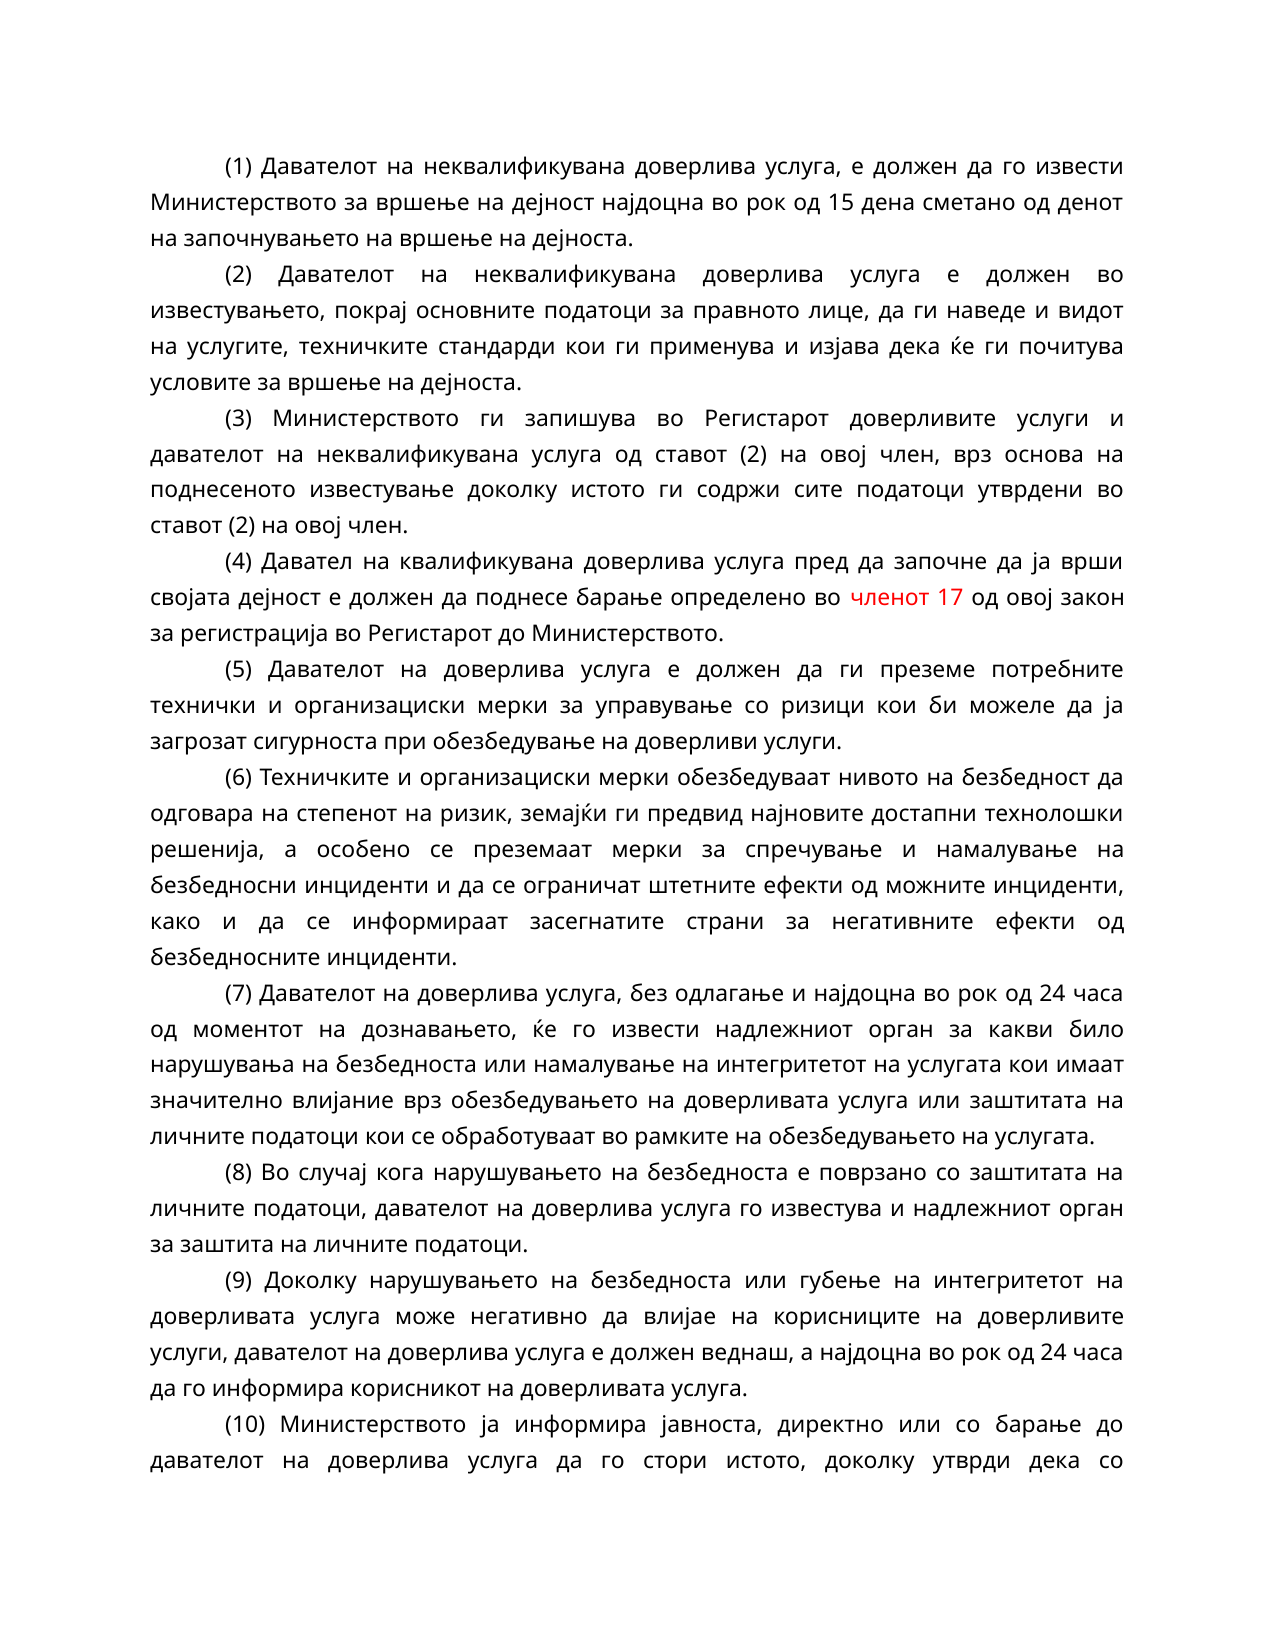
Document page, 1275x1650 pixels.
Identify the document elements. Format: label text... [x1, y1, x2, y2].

text (2) Давателот на неквалификувана доверлива услуга е должен во известувањето, покрај основните податоци за правното лице, да ги наведе и видот на услугите, техничките стандарди кои ги применува и изјава дека ќе ги почитува условите за вршење на дејноста. [150, 258, 1125, 397]
text (8) Во случај кога нарушувањето на безбедноста е поврзано со заштитата на личните податоци, давателот на доверлива услуга го известува и надлежниот орган за заштита на личните податоци. [150, 1156, 1125, 1259]
text (4) Давател на квалификувана доверлива услуга пред да започне да ја врши својата дејност е должен да поднесе барање определено во членот 17 од овој закон за регистрација во Регистарот до Министерството. [150, 545, 1125, 648]
text (7) Давателот на доверлива услуга, без одлагање и најдоцна во рок од 24 часа од моментот на дознавањето, ќе го извести надлежниот орган за какви било нарушувања на безбедноста или намалување на интегритетот на услугата кои имаат значително влијание врз обезбедувањето на доверливата услуга или заштитата на личните податоци кои се обработуваат во рамките на обезбедувањето на услугата. [150, 977, 1125, 1152]
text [150, 1408, 1125, 1475]
text (1) Давателот на неквалификувана доверлива услуга, е должен да го извести Министерството за вршење на дејност најдоцна во рок од 15 дена сметано од денот на започнувањето на вршење на дејноста. [150, 150, 1125, 253]
text (6) Техничките и организациски мерки обезбедуваат нивото на безбедност да одговара на степенот на ризик, земајќи ги предвид најновите достапни технолошки решенија, а особено се преземаат мерки за спречување и намалување на безбедносни инциденти и да се ограничат штетните ефекти од можните инциденти, како и да се информираат засегнатите страни за негативните ефекти од безбедносните инциденти. [150, 761, 1125, 972]
text (5) Давателот на доверлива услуга е должен да ги преземе потребните технички и организациски мерки за управување со ризици кои би можеле да ја загрозат сигурноста при обезбедување на доверливи услуги. [150, 653, 1125, 756]
text (9) Доколку нарушувањето на безбедноста или губење на интегритетот на доверливата услуга може негативно да влијае на корисниците на доверливите услуги, давателот на доверлива услуга е должен веднаш, а најдоцна во рок од 24 часа да го информира корисникот на доверливата услуга. [150, 1264, 1125, 1403]
text (3) Министерството ги запишува во Регистарот доверливите услуги и давателот на неквалификувана услуга од ставот (2) на овој член, врз основа на поднесеното известување доколку истото ги содржи сите податоци утврдени во ставот (2) на овој член. [150, 402, 1125, 541]
